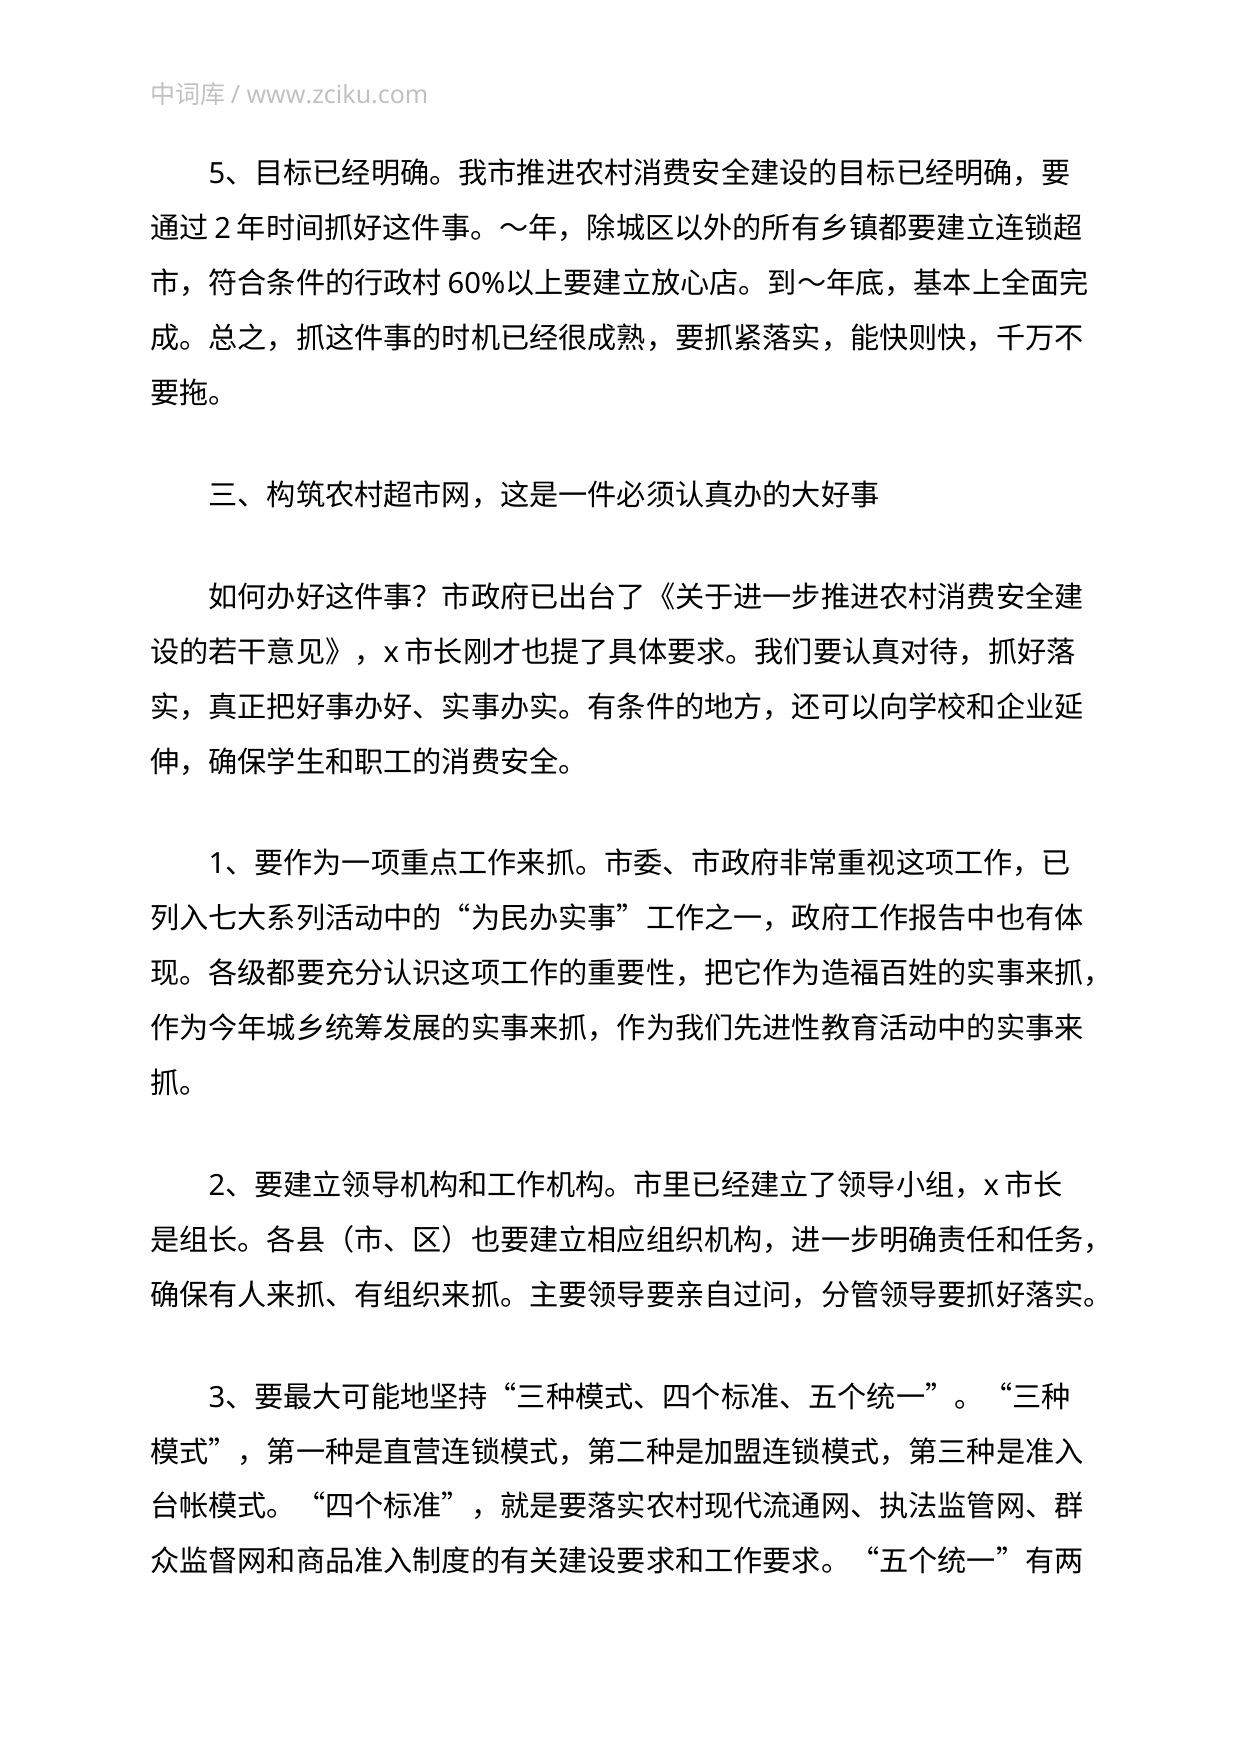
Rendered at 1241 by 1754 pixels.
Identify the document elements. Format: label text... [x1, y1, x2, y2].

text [150, 1373, 1090, 1580]
text 三、构筑农村超市网，这是一件必须认真办的大好事 [150, 472, 1090, 514]
text 如何办好这件事？市政府已出台了《关于进一步推进农村消费安全建设的若干意见》，x市长刚才也提了具体要求。我们要认真对待，抓好落实，真正把好事办好、实事办实。有条件的地方，还可以向学校和企业延伸，确保学生和职工的消费安全。 [150, 573, 1090, 781]
text 1、要作为一项重点工作来抓。市委、市政府非常重视这项工作，已列入七大系列活动中的“为民办实事”工作之一，政府工作报告中也有体现。各级都要充分认识这项工作的重要性，把它作为造福百姓的实事来抓，作为今年城乡统筹发展的实事来抓，作为我们先进性教育活动中的实事来抓。 [150, 840, 1090, 1102]
text 5、目标已经明确。我市推进农村消费安全建设的目标已经明确，要通过2年时间抓好这件事。～年，除城区以外的所有乡镇都要建立连锁超市，符合条件的行政村60%以上要建立放心店。到～年底，基本上全面完成。总之，抓这件事的时机已经很成熟，要抓紧落实，能快则快，千万不要拖。 [150, 150, 1090, 412]
text 2、要建立领导机构和工作机构。市里已经建立了领导小组，x市长是组长。各县（市、区）也要建立相应组织机构，进一步明确责任和任务，确保有人来抓、有组织来抓。主要领导要亲自过问，分管领导要抓好落实。 [150, 1161, 1090, 1314]
